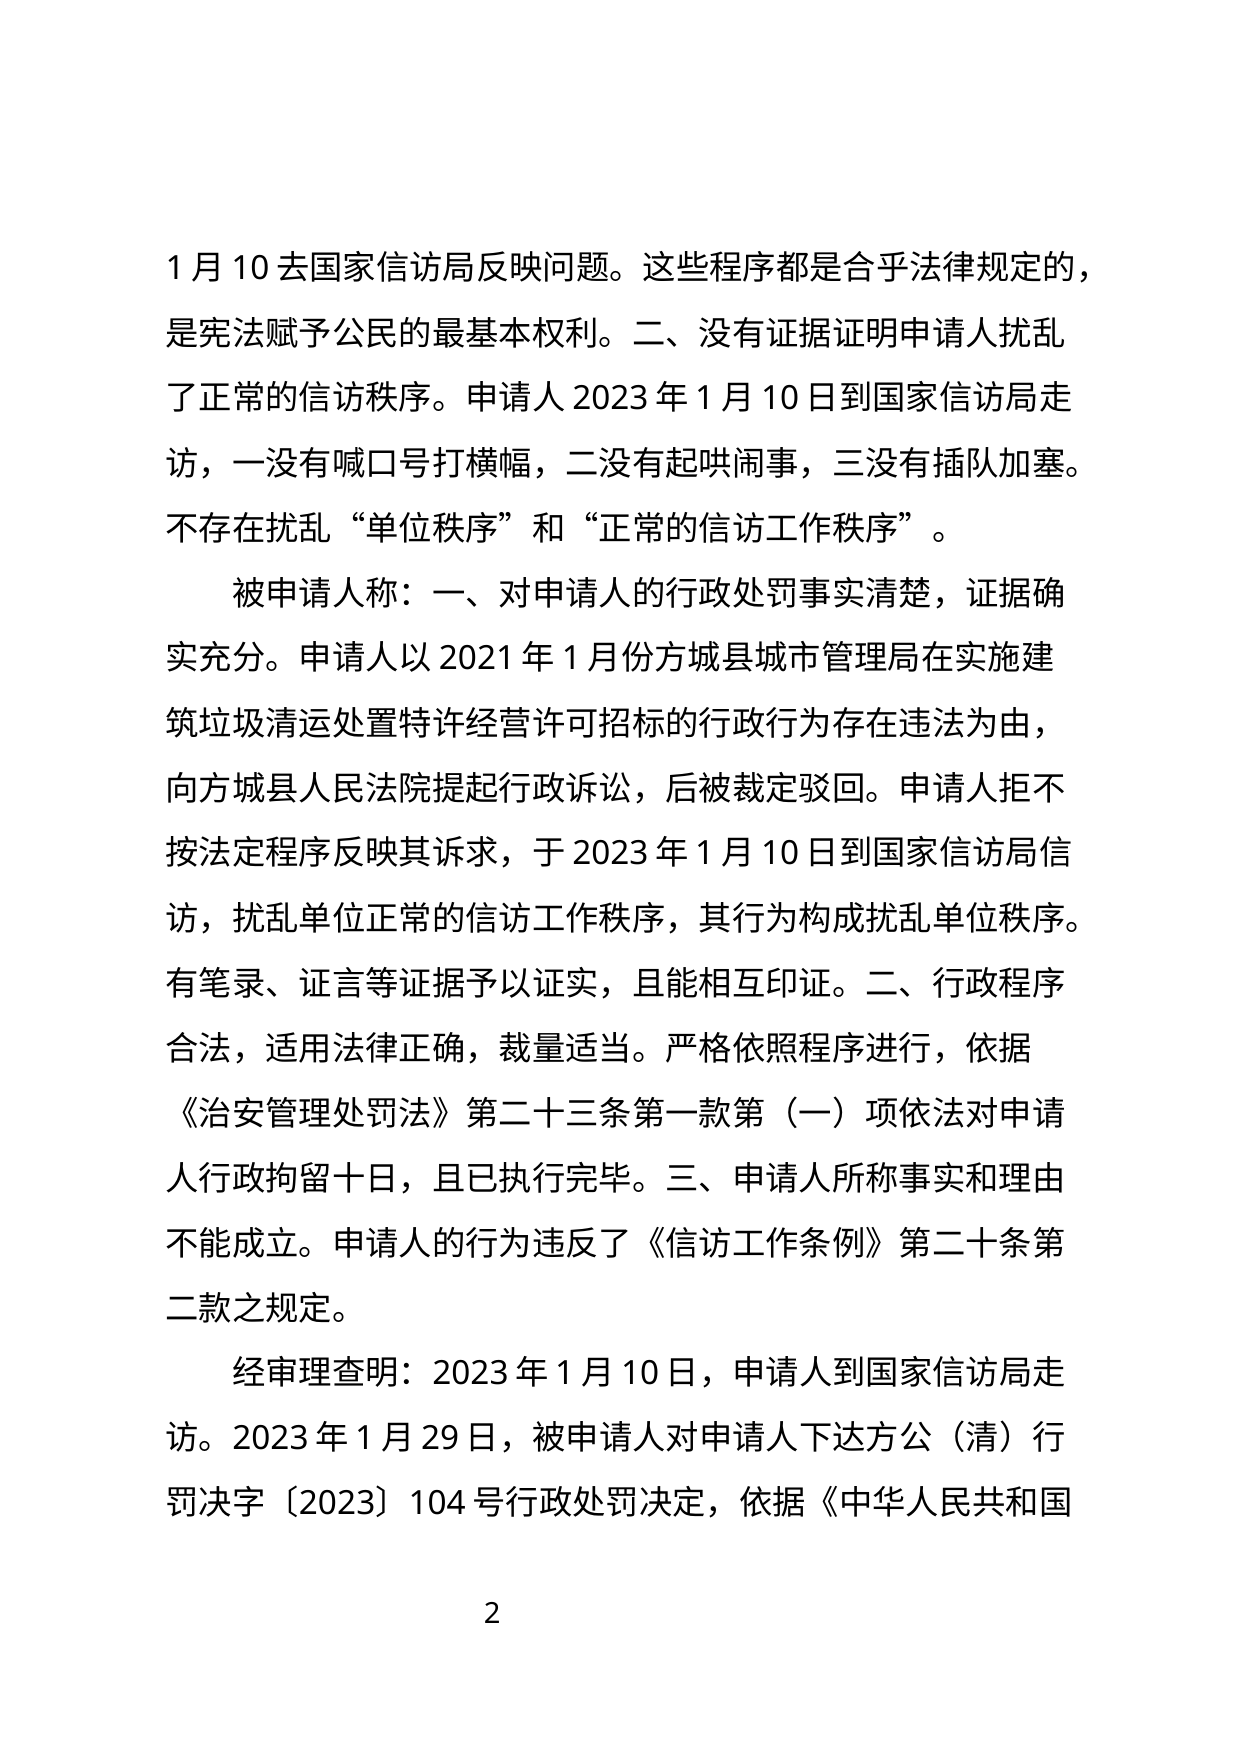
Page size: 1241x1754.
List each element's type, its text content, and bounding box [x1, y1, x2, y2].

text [165, 233, 1087, 558]
text 被申请人称：一、对申请人的行政处罚事实清楚，证据确实充分。申请人以2021年1月份方城县城市管理局在实施建筑垃圾清运处置特许经营许可招标的行政行为存在违法为由，向方城县人民法院提起行政诉讼，后被裁定驳回。申请人拒不按法定程序反映其诉求，于2023年1月10日到国家信访局信访，扰乱单位正常的信访工作秩序，其行为构成扰乱单位秩序。有笔录、证言等证据予以证实，且能相互印证。二、行政程序合法，适用法律正确，裁量适当。严格依照程序进行，依据《治安管理处罚法》第二十三条第一款第（一）项依法对申请人行政拘留十日，且已执行完毕。三、申请人所称事实和理由不能成立。申请人的行为违反了《信访工作条例》第二十条第二款之规定。 [165, 558, 1087, 1338]
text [165, 1338, 1087, 1533]
